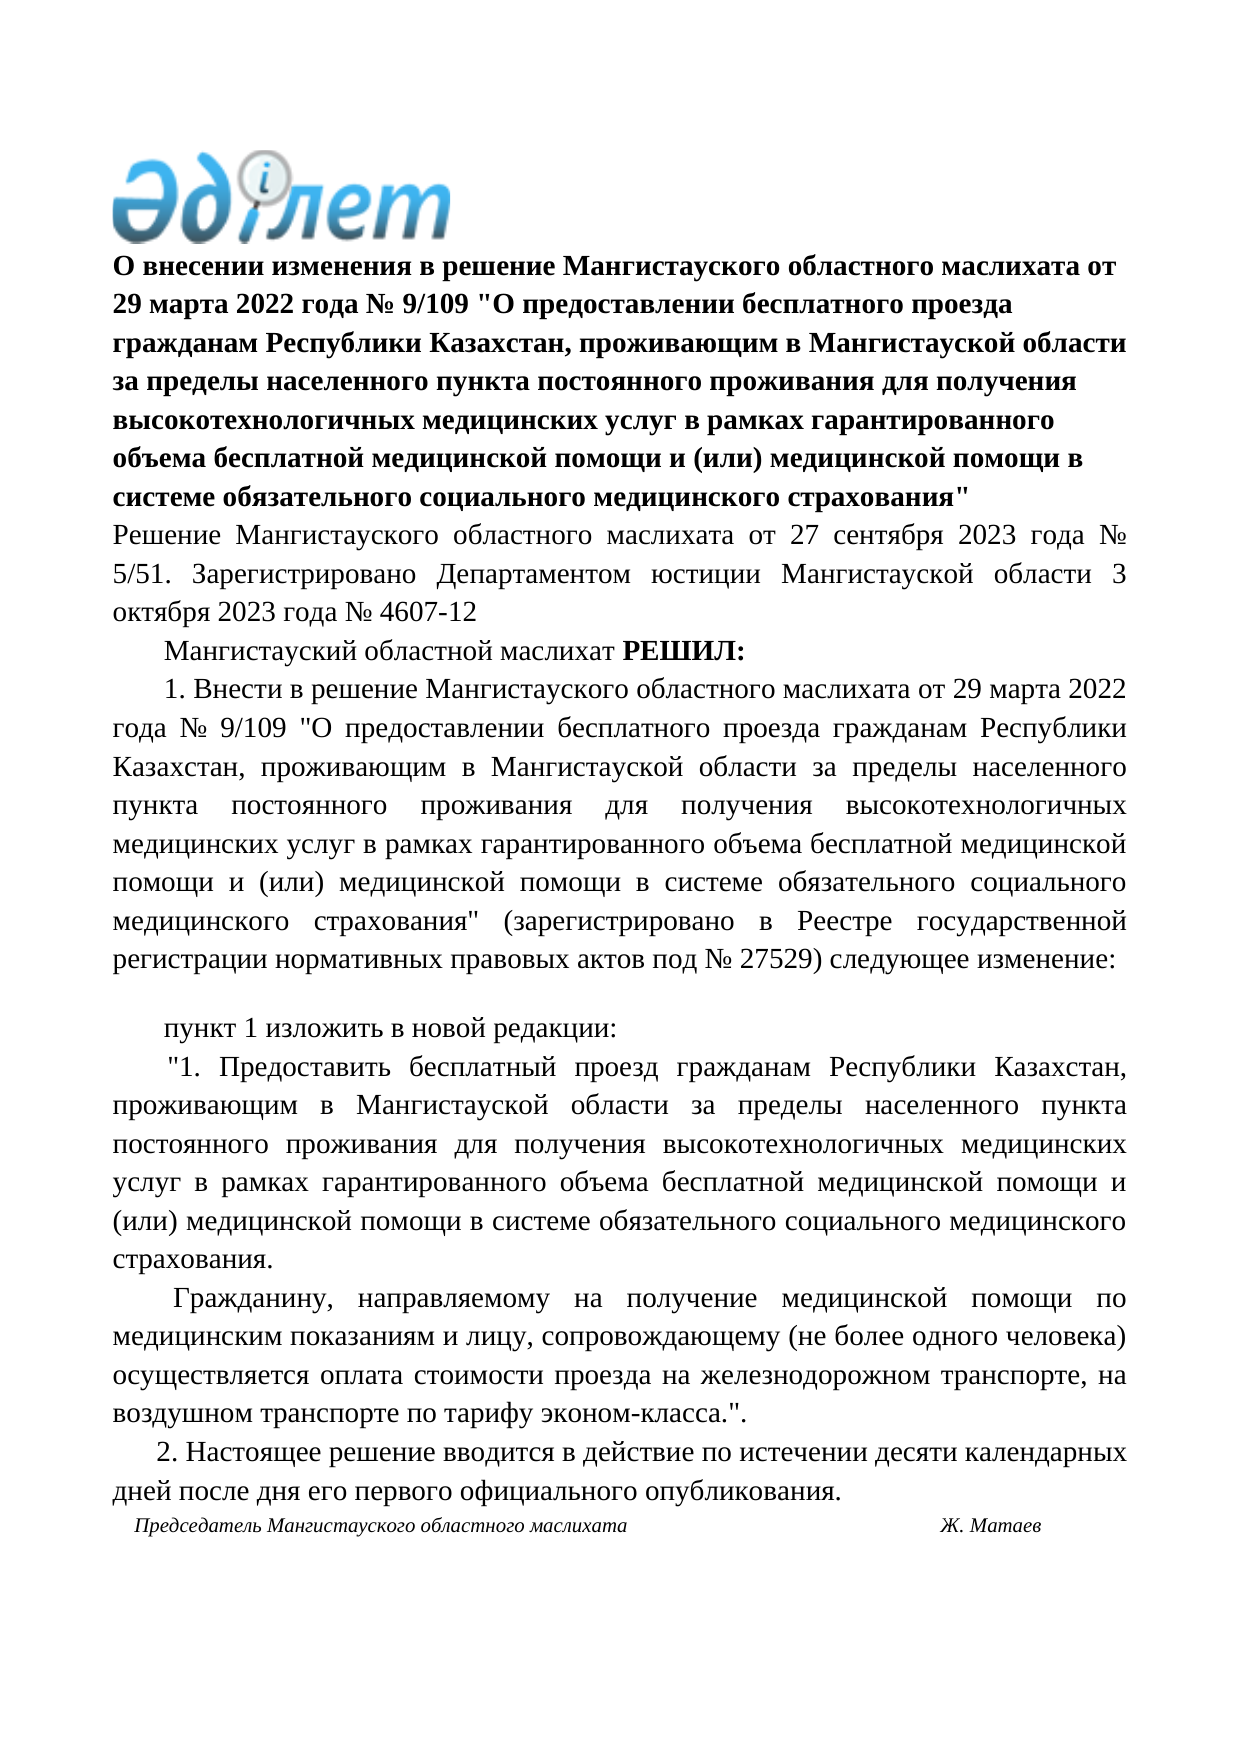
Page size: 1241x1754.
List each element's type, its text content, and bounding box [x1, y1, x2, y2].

text Решение Мангистауского областного маслихата от 27 сентября 2023 года № 5/51. Зарегистрировано Департаментом юстиции Мангистауской области 3 октября 2023 года № 4607-12 [112, 517, 1128, 628]
picture [112, 150, 451, 244]
text 1. Внести в решение Мангистауского областного маслихата от 29 марта 2022 года № 9/109 "О предоставлении бесплатного проезда гражданам Республики Казахстан, проживающим в Мангистауской области за пределы населенного пункта постоянного проживания для получения высокотехнологичных медицинских услуг в рамках гарантированного объема бесплатной медицинской помощи и (или) медицинской помощи в системе обязательного социального медицинского страхования" (зарегистрировано в Реестре государственной регистрации нормативных правовых актов под № 27529) следующее изменение: [112, 672, 1128, 975]
text Гражданину, направляемому на получение медицинской помощи по медицинским показаниям и лицу, сопровождающему (не более одного человека) осуществляется оплата стоимости проезда на железнодорожном транспорте, на воздушном транспорте по тарифу эконом-класса.". [112, 1280, 1128, 1429]
text "1. Предоставить бесплатный проезд гражданам Республики Казахстан, проживающим в Мангистауской области за пределы населенного пункта постоянного проживания для получения высокотехнологичных медицинских услуг в рамках гарантированного объема бесплатной медицинской помощи и (или) медицинской помощи в системе обязательного социального медицинского страхования. [112, 1049, 1128, 1275]
table_header Председатель Мангистауского областного маслихата [101, 1511, 939, 1542]
text пункт 1 изложить в новой редакции: [112, 1010, 1128, 1044]
text 2. Настоящее решение вводится в действие по истечении десяти календарных дней после дня его первого официального опубликования. [112, 1434, 1128, 1506]
table_header Ж. Матаев [939, 1511, 1240, 1542]
text Мангистауский областной маслихат РЕШИЛ: [112, 633, 1128, 667]
text О внесении изменения в решение Мангистауского областного маслихата от 29 марта 2022 года № 9/109 "О предоставлении бесплатного проезда гражданам Республики Казахстан, проживающим в Мангистауской области за пределы населенного пункта постоянного проживания для получения высокотехнологичных медицинских услуг в рамках гарантированного объема бесплатной медицинской помощи и (или) медицинской помощи в системе обязательного социального медицинского страхования" [112, 248, 1128, 512]
